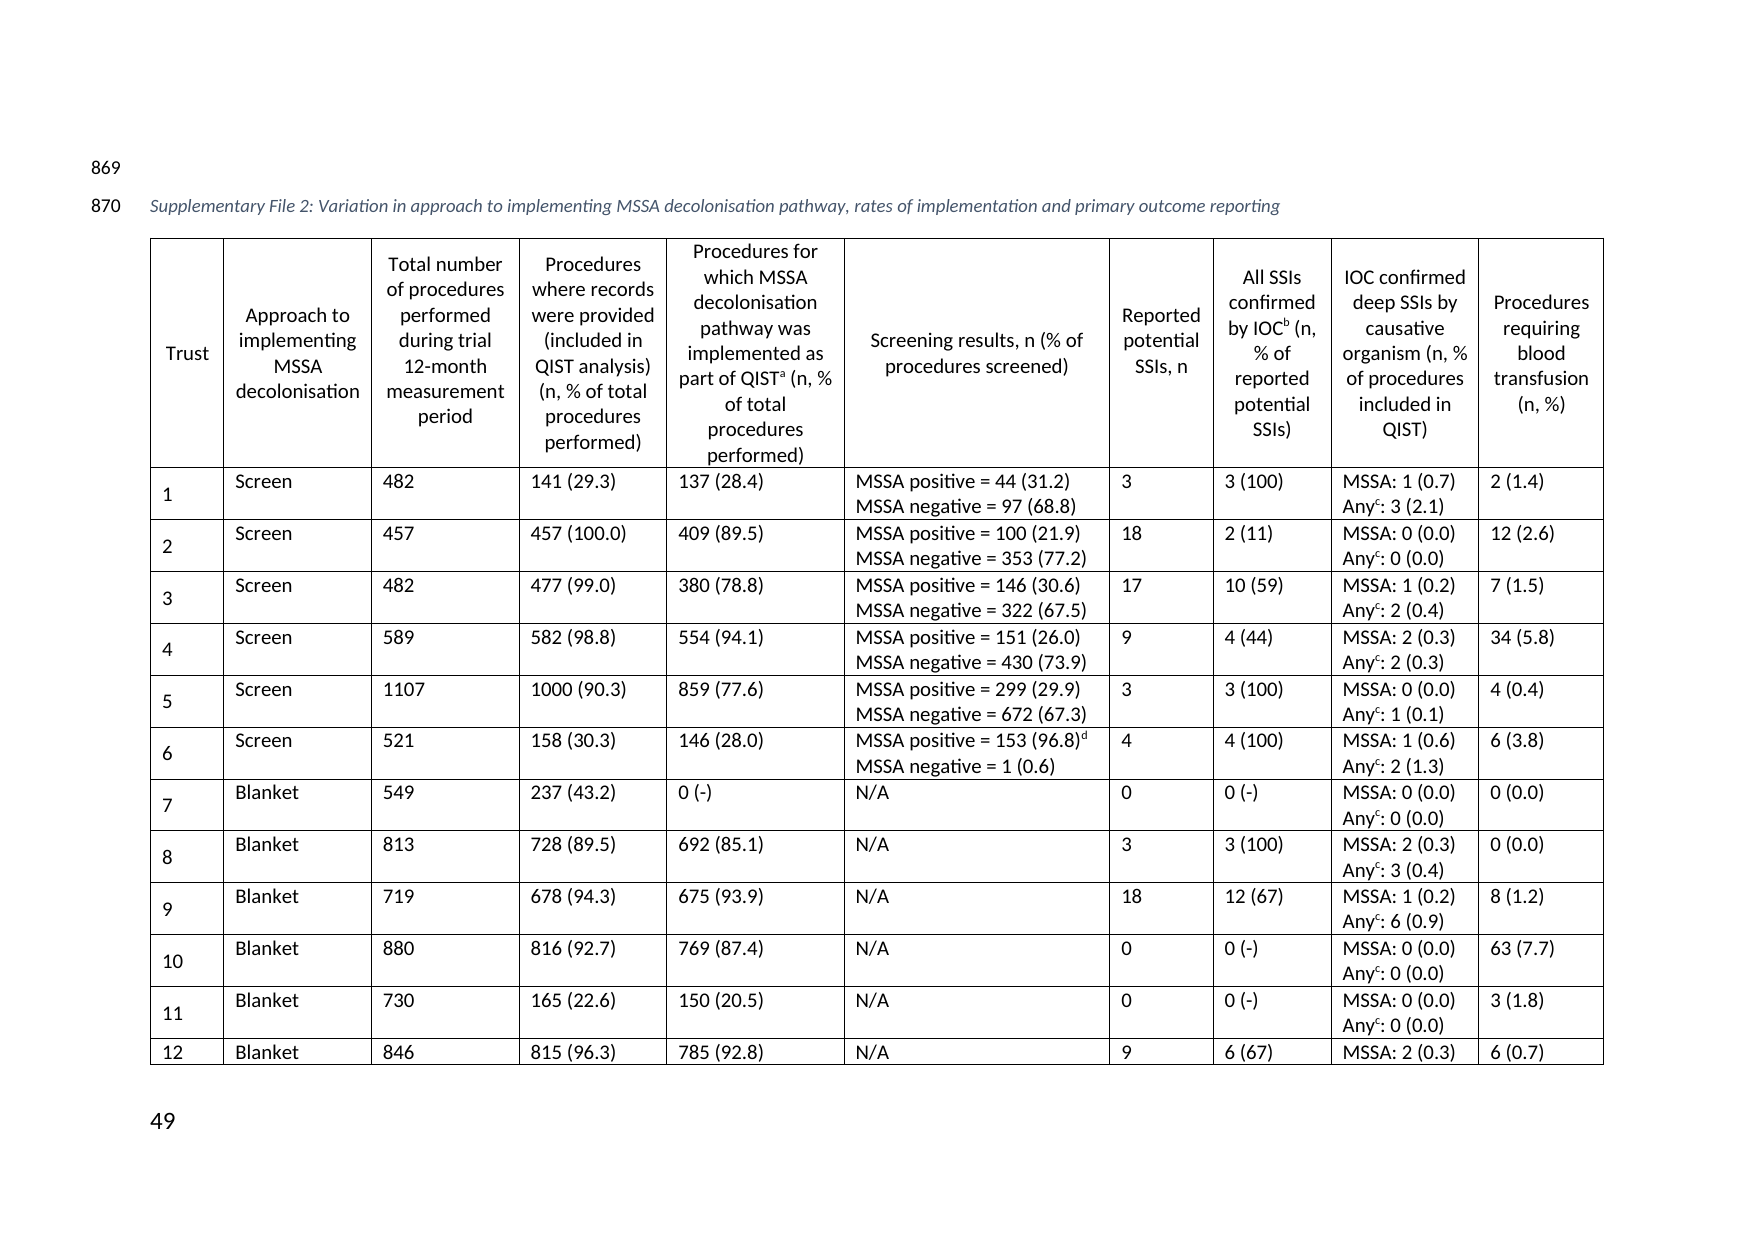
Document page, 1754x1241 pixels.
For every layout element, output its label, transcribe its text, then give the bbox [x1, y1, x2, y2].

table_cell N/A [845, 780, 1109, 830]
table_cell MSSA: 0 (0.0) Anyc: 0 (0.0) [1332, 987, 1478, 1038]
table_cell N/A [845, 987, 1109, 1038]
table_cell 4 (44) [1214, 624, 1331, 675]
table_cell 4 [1110, 728, 1213, 778]
table_cell 3 (100) [1214, 676, 1331, 727]
table_cell 675 (93.9) [667, 883, 844, 934]
table_cell 9 [1110, 1039, 1213, 1064]
table_cell MSSA positive = 299 (29.9) MSSA negative = 672 (67.3) [845, 676, 1109, 727]
table_cell 0 [1110, 987, 1213, 1038]
table_cell 0 (-) [667, 780, 844, 830]
table_cell Blanket [224, 1039, 371, 1064]
table_cell Screen [224, 676, 371, 727]
table_header Procedures requiring blood transfusion (n, %) [1479, 239, 1603, 467]
table_cell 482 [372, 468, 519, 519]
table_cell 141 (29.3) [520, 468, 666, 519]
table_header Approach to implementing MSSA decolonisation [224, 239, 371, 467]
table_cell MSSA: 0 (0.0) Anyc: 0 (0.0) [1332, 780, 1478, 830]
table_cell 719 [372, 883, 519, 934]
table_header IOC confirmed deep SSIs by causative organism (n, % of procedures included in QIST) [1332, 239, 1478, 467]
table_cell Screen [224, 468, 371, 519]
table_cell 6 (67) [1214, 1039, 1331, 1064]
table_cell 2 (11) [1214, 520, 1331, 571]
table_cell 0 (0.0) [1479, 831, 1603, 882]
table_header All SSIs confirmed by IOCb (n, % of reported potential SSIs) [1214, 239, 1331, 467]
table_cell MSSA: 1 (0.2) Anyc: 2 (0.4) [1332, 572, 1478, 623]
table_cell MSSA: 1 (0.2) Anyc: 6 (0.9) [1332, 883, 1478, 934]
table_cell 589 [372, 624, 519, 675]
table_cell 3 [1110, 468, 1213, 519]
table_header Procedures where records were provided (included in QIST analysis) (n, % of total procedures performed) [520, 239, 666, 467]
table_cell 816 (92.7) [520, 935, 666, 986]
table_cell 6 (0.7) [1479, 1039, 1603, 1064]
table_cell 815 (96.3) [520, 1039, 666, 1064]
table_cell 5 [151, 676, 223, 727]
table_cell 1 [151, 468, 223, 519]
table_cell 8 (1.2) [1479, 883, 1603, 934]
table_cell 728 (89.5) [520, 831, 666, 882]
table_cell Blanket [224, 987, 371, 1038]
table_cell 3 [151, 572, 223, 623]
table_cell MSSA: 0 (0.0) Anyc: 0 (0.0) [1332, 935, 1478, 986]
table_cell 9 [151, 883, 223, 934]
table_cell 4 (100) [1214, 728, 1331, 778]
table_cell 10 (59) [1214, 572, 1331, 623]
table_cell MSSA: 1 (0.7) Anyc: 3 (2.1) [1332, 468, 1478, 519]
table_cell 785 (92.8) [667, 1039, 844, 1064]
table_cell 1107 [372, 676, 519, 727]
table_cell 730 [372, 987, 519, 1038]
table_cell 10 [151, 935, 223, 986]
table_cell N/A [845, 831, 1109, 882]
table_cell 549 [372, 780, 519, 830]
table_cell 3 [1110, 676, 1213, 727]
table_cell 3 (100) [1214, 468, 1331, 519]
table_header Procedures for which MSSA decolonisation pathway was implemented as part of QISTa (n, % of total procedures performed) [667, 239, 844, 467]
table_cell 521 [372, 728, 519, 778]
table_cell 846 [372, 1039, 519, 1064]
table_cell 165 (22.6) [520, 987, 666, 1038]
table_cell MSSA positive = 153 (96.8)d MSSA negative = 1 (0.6) [845, 728, 1109, 778]
table_cell 409 (89.5) [667, 520, 844, 571]
table_cell MSSA: 2 (0.3) Anyc: 3 (0.4) [1332, 831, 1478, 882]
table_cell Screen [224, 572, 371, 623]
table_cell 6 [151, 728, 223, 778]
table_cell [1332, 1039, 1478, 1064]
table_cell Blanket [224, 935, 371, 986]
table_cell 380 (78.8) [667, 572, 844, 623]
table_cell 0 (-) [1214, 780, 1331, 830]
table_cell 17 [1110, 572, 1213, 623]
table_cell 7 (1.5) [1479, 572, 1603, 623]
table_cell 158 (30.3) [520, 728, 666, 778]
table_cell 0 [1110, 780, 1213, 830]
table_cell 0 [1110, 935, 1213, 986]
table_cell 0 (-) [1214, 935, 1331, 986]
table_cell 0 (-) [1214, 987, 1331, 1038]
table_cell Blanket [224, 780, 371, 830]
table_cell 9 [1110, 624, 1213, 675]
table_cell 4 [151, 624, 223, 675]
table_cell 859 (77.6) [667, 676, 844, 727]
table_cell 2 (1.4) [1479, 468, 1603, 519]
table_cell MSSA positive = 100 (21.9) MSSA negative = 353 (77.2) [845, 520, 1109, 571]
table_cell N/A [845, 883, 1109, 934]
table_cell 63 (7.7) [1479, 935, 1603, 986]
table_cell 0 (0.0) [1479, 780, 1603, 830]
table_cell 457 (100.0) [520, 520, 666, 571]
table_cell 6 (3.8) [1479, 728, 1603, 778]
table_cell 457 [372, 520, 519, 571]
table_cell 34 (5.8) [1479, 624, 1603, 675]
table_cell MSSA: 0 (0.0) Anyc: 0 (0.0) [1332, 520, 1478, 571]
table_cell MSSA: 1 (0.6) Anyc: 2 (1.3) [1332, 728, 1478, 778]
table_cell Screen [224, 624, 371, 675]
table_cell MSSA positive = 44 (31.2) MSSA negative = 97 (68.8) [845, 468, 1109, 519]
table_cell N/A [845, 1039, 1109, 1064]
table_cell 1000 (90.3) [520, 676, 666, 727]
table_cell 3 (1.8) [1479, 987, 1603, 1038]
table_cell Blanket [224, 831, 371, 882]
table_cell 678 (94.3) [520, 883, 666, 934]
table_cell 11 [151, 987, 223, 1038]
table_cell MSSA: 0 (0.0) Anyc: 1 (0.1) [1332, 676, 1478, 727]
table_cell 3 [1110, 831, 1213, 882]
table_cell MSSA positive = 151 (26.0) MSSA negative = 430 (73.9) [845, 624, 1109, 675]
text Supplementary File 2: Variation in approach to implementing MSSA decolonisation pathway, rates of implementation and primary outcome reporting [150, 194, 1604, 217]
table_cell 2 [151, 520, 223, 571]
table_cell Screen [224, 728, 371, 778]
table_cell 18 [1110, 883, 1213, 934]
table_cell Blanket [224, 883, 371, 934]
table_header Reported potential SSIs, n [1110, 239, 1213, 467]
table_cell 137 (28.4) [667, 468, 844, 519]
table_cell 7 [151, 780, 223, 830]
table_cell 813 [372, 831, 519, 882]
table_cell 482 [372, 572, 519, 623]
table_cell 880 [372, 935, 519, 986]
table_cell 8 [151, 831, 223, 882]
table_header Trust [151, 239, 223, 467]
table_header Total number of procedures performed during trial 12-month measurement period [372, 239, 519, 467]
table_cell 146 (28.0) [667, 728, 844, 778]
table_cell 477 (99.0) [520, 572, 666, 623]
table_cell 4 (0.4) [1479, 676, 1603, 727]
table_cell 12 (2.6) [1479, 520, 1603, 571]
table_cell 237 (43.2) [520, 780, 666, 830]
table_cell MSSA positive = 146 (30.6) MSSA negative = 322 (67.5) [845, 572, 1109, 623]
table_cell 769 (87.4) [667, 935, 844, 986]
table_cell 3 (100) [1214, 831, 1331, 882]
table_header Screening results, n (% of procedures screened) [845, 239, 1109, 467]
table_cell 554 (94.1) [667, 624, 844, 675]
table_cell Screen [224, 520, 371, 571]
table_cell 12 (67) [1214, 883, 1331, 934]
table_cell 692 (85.1) [667, 831, 844, 882]
table_cell 12 [151, 1039, 223, 1064]
table_cell N/A [845, 935, 1109, 986]
table_cell 582 (98.8) [520, 624, 666, 675]
table_cell 18 [1110, 520, 1213, 571]
table_cell 150 (20.5) [667, 987, 844, 1038]
table_cell MSSA: 2 (0.3) Anyc: 2 (0.3) [1332, 624, 1478, 675]
